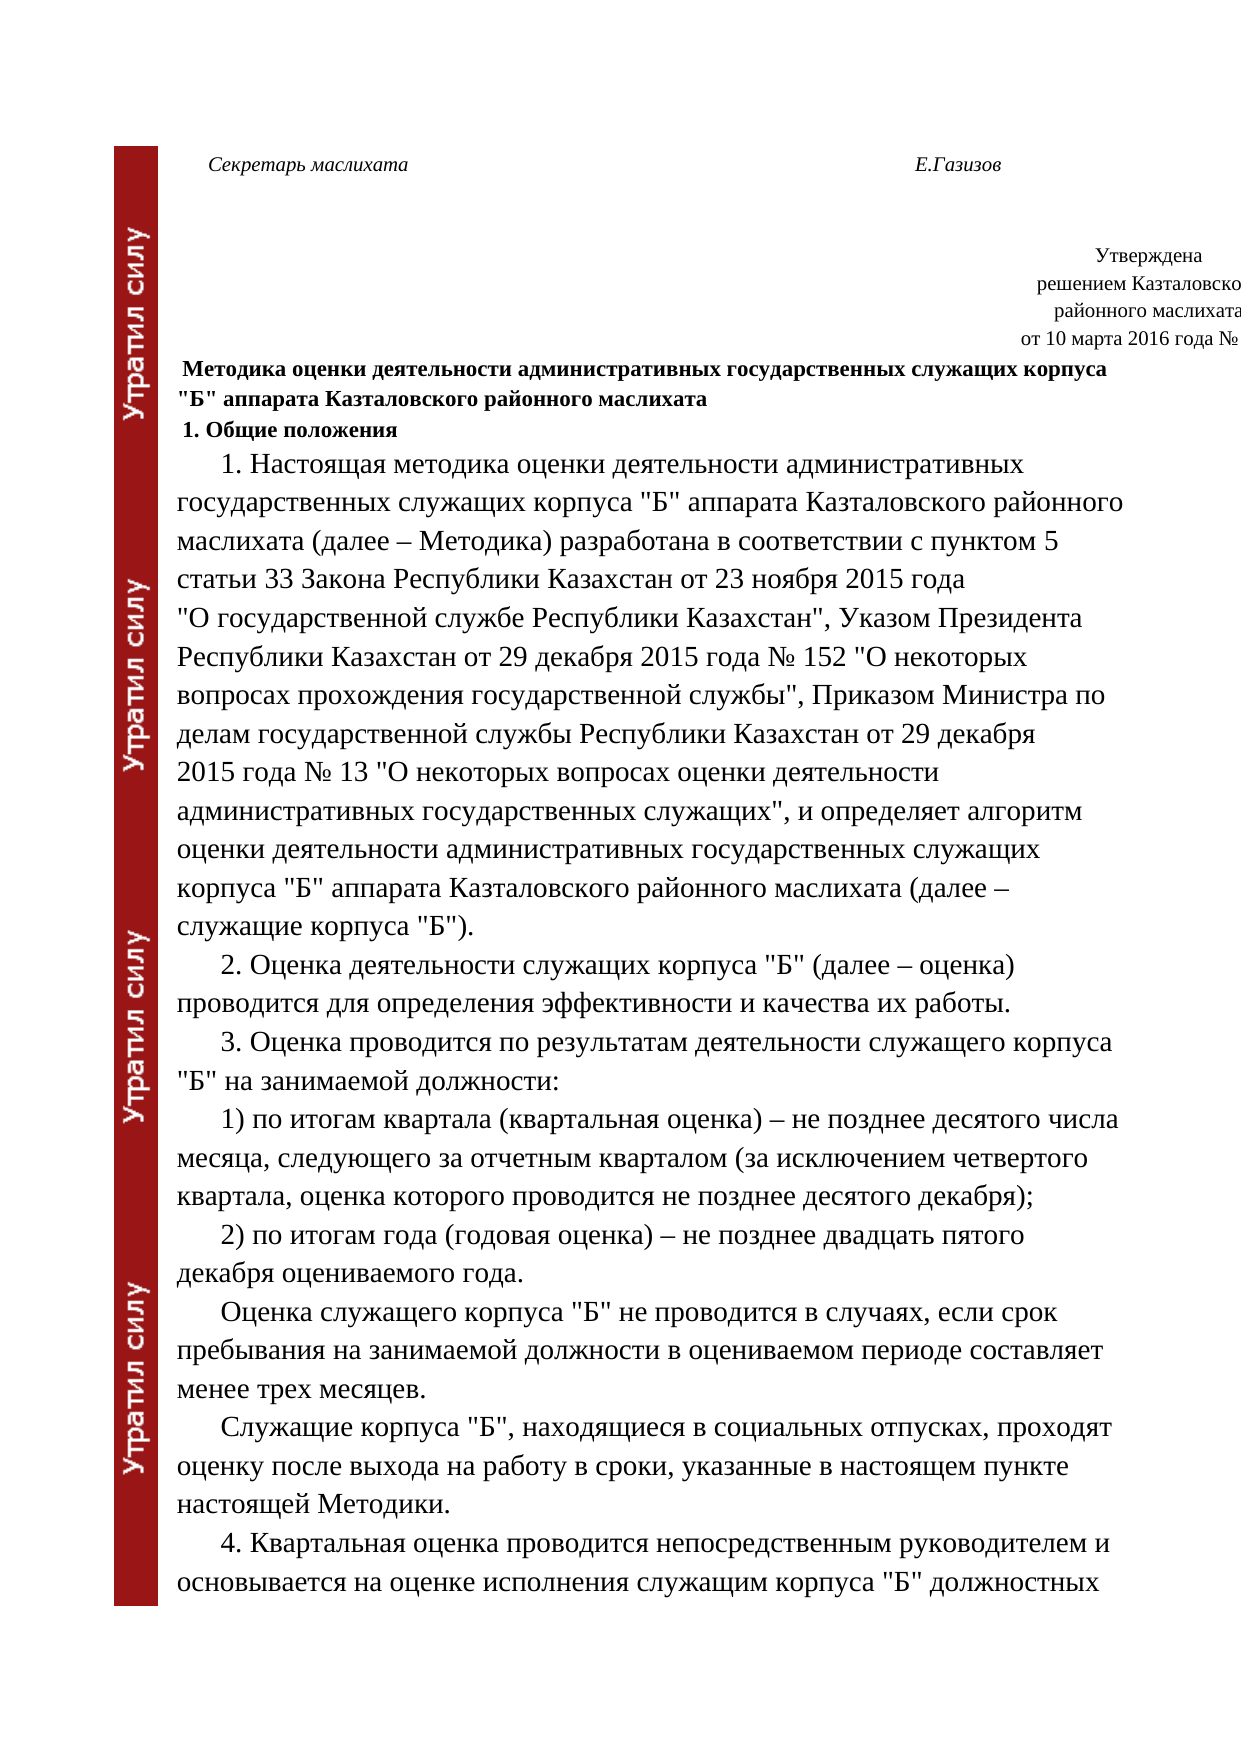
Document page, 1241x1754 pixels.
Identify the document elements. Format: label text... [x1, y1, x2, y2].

picture [114, 181, 158, 241]
text Методика оценки деятельности административных государственных служащих корпуса "Б" аппарата Казталовского районного маслихата [112, 355, 1128, 412]
picture [114, 412, 158, 416]
table_cell Секретарь маслихата [101, 150, 913, 181]
picture [114, 146, 158, 150]
table_header [101, 241, 912, 355]
table_cell Е.Газизов [913, 150, 1240, 181]
picture [114, 442, 158, 446]
table_header Утверждена решением Казталовского районного маслихата от 10 марта 2016 года № 42-3 [912, 241, 1240, 355]
text 1. Общие положения [112, 416, 1128, 442]
picture [114, 1597, 158, 1606]
